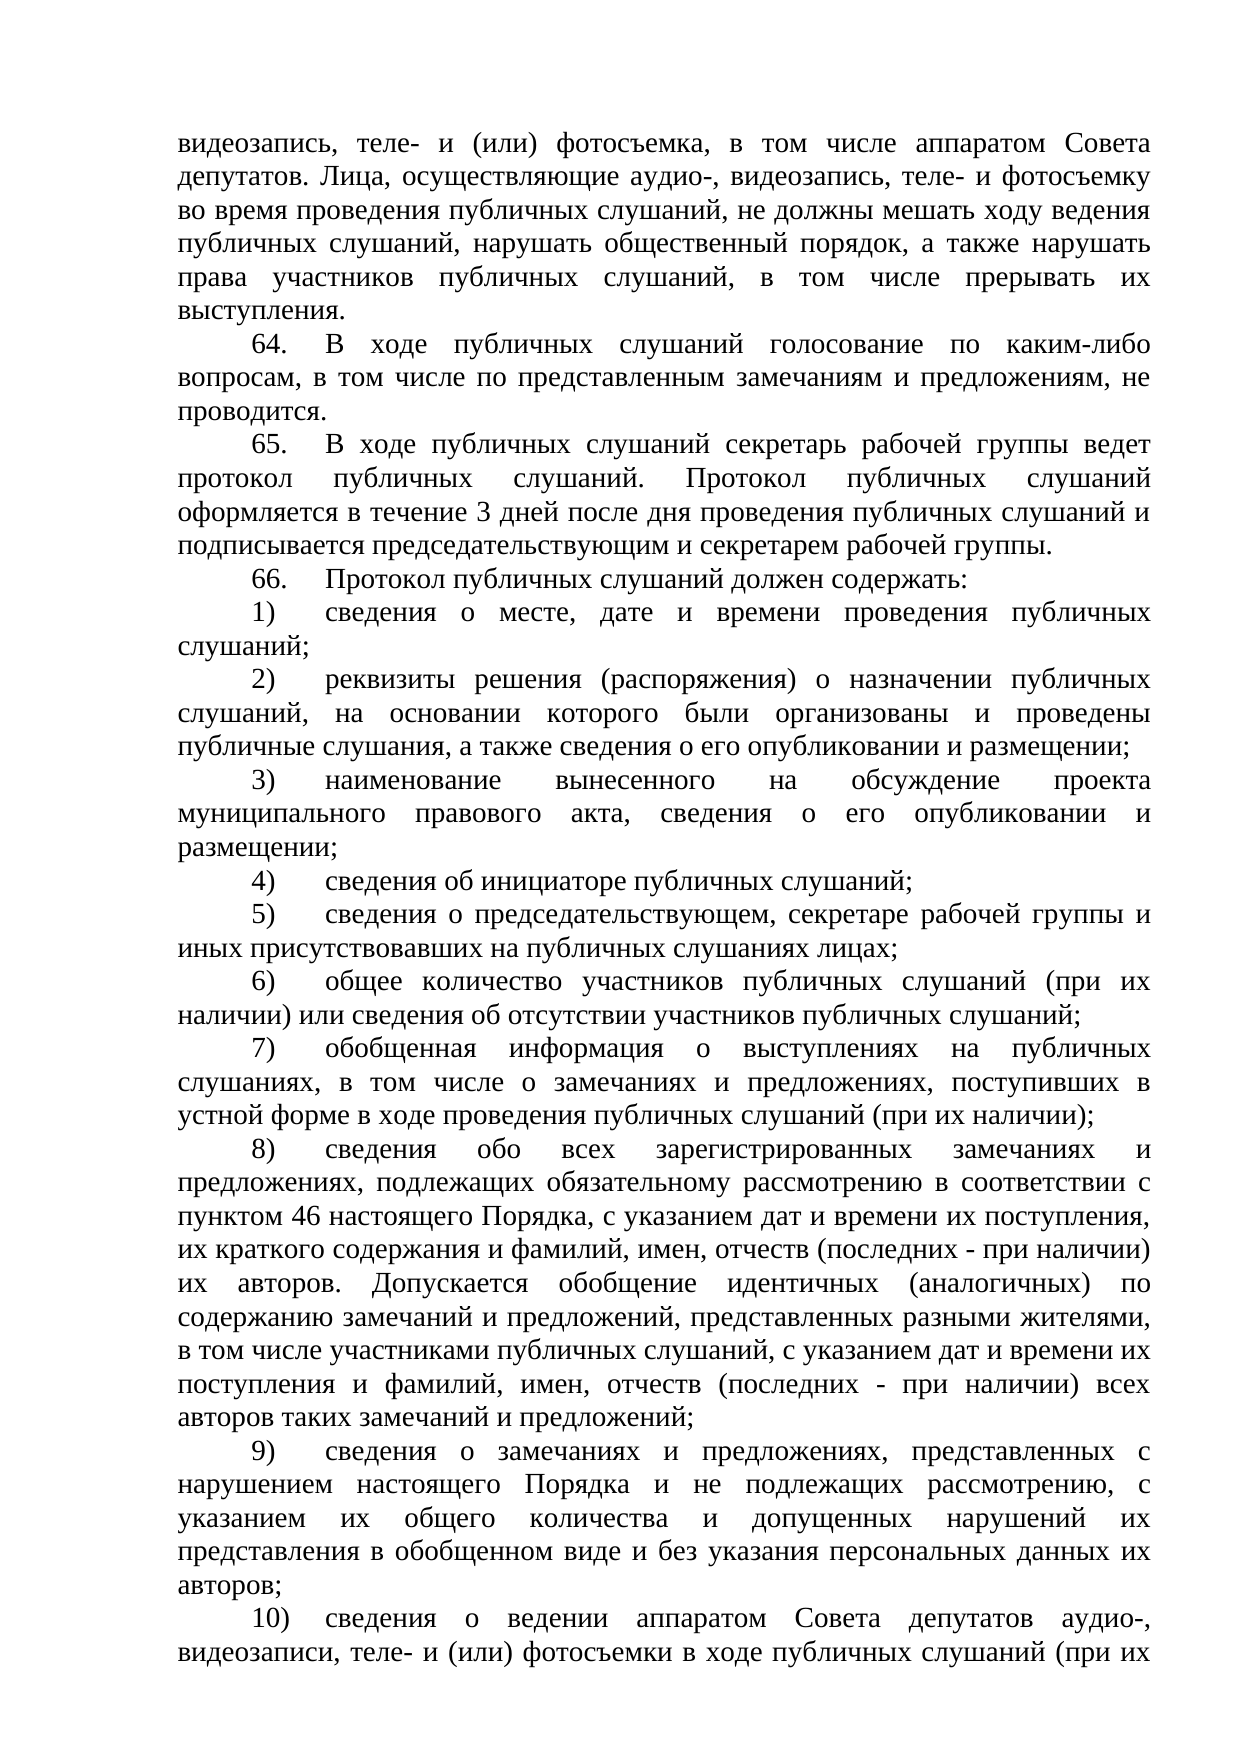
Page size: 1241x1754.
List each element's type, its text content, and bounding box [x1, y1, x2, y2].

text 8) сведения обо всех зарегистрированных замечаниях и предложениях, подлежащих обязательному рассмотрению в соответствии с пунктом 46 настоящего Порядка, с указанием дат и времени их поступления, их краткого содержания и фамилий, имен, отчеств (последних - при наличии) их авторов. Допускается обобщение идентичных (аналогичных) по содержанию замечаний и предложений, представленных разными жителями, в том числе участниками публичных слушаний, с указанием дат и времени их поступления и фамилий, имен, отчеств (последних - при наличии) всех авторов таких замечаний и предложений; [177, 1131, 1152, 1433]
text 64. В ходе публичных слушаний голосование по каким-либо вопросам, в том числе по представленным замечаниям и предложениям, не проводится. [177, 326, 1152, 427]
text 65. В ходе публичных слушаний секретарь рабочей группы ведет протокол публичных слушаний. Протокол публичных слушаний оформляется в течение 3 дней после дня проведения публичных слушаний и подписывается председательствующим и секретарем рабочей группы. [177, 427, 1152, 561]
text 2) реквизиты решения (распоряжения) о назначении публичных слушаний, на основании которого были организованы и проведены публичные слушания, а также сведения о его опубликовании и размещении; [177, 661, 1152, 762]
text 7) обобщенная информация о выступлениях на публичных слушаниях, в том числе о замечаниях и предложениях, поступивших в устной форме в ходе проведения публичных слушаний (при их наличии); [177, 1030, 1152, 1131]
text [177, 1601, 1152, 1668]
text 1) сведения о месте, дате и времени проведения публичных слушаний; [177, 594, 1152, 661]
text 66. Протокол публичных слушаний должен содержать: [177, 561, 1152, 594]
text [177, 125, 1152, 326]
text 6) общее количество участников публичных слушаний (при их наличии) или сведения об отсутствии участников публичных слушаний; [177, 963, 1152, 1030]
text 5) сведения о председательствующем, секретаре рабочей группы и иных присутствовавших на публичных слушаниях лицах; [177, 896, 1152, 963]
text 4) сведения об инициаторе публичных слушаний; [177, 863, 1152, 896]
text 3) наименование вынесенного на обсуждение проекта муниципального правового акта, сведения о его опубликовании и размещении; [177, 762, 1152, 863]
text 9) сведения о замечаниях и предложениях, представленных с нарушением настоящего Порядка и не подлежащих рассмотрению, с указанием их общего количества и допущенных нарушений их представления в обобщенном виде и без указания персональных данных их авторов; [177, 1433, 1152, 1601]
